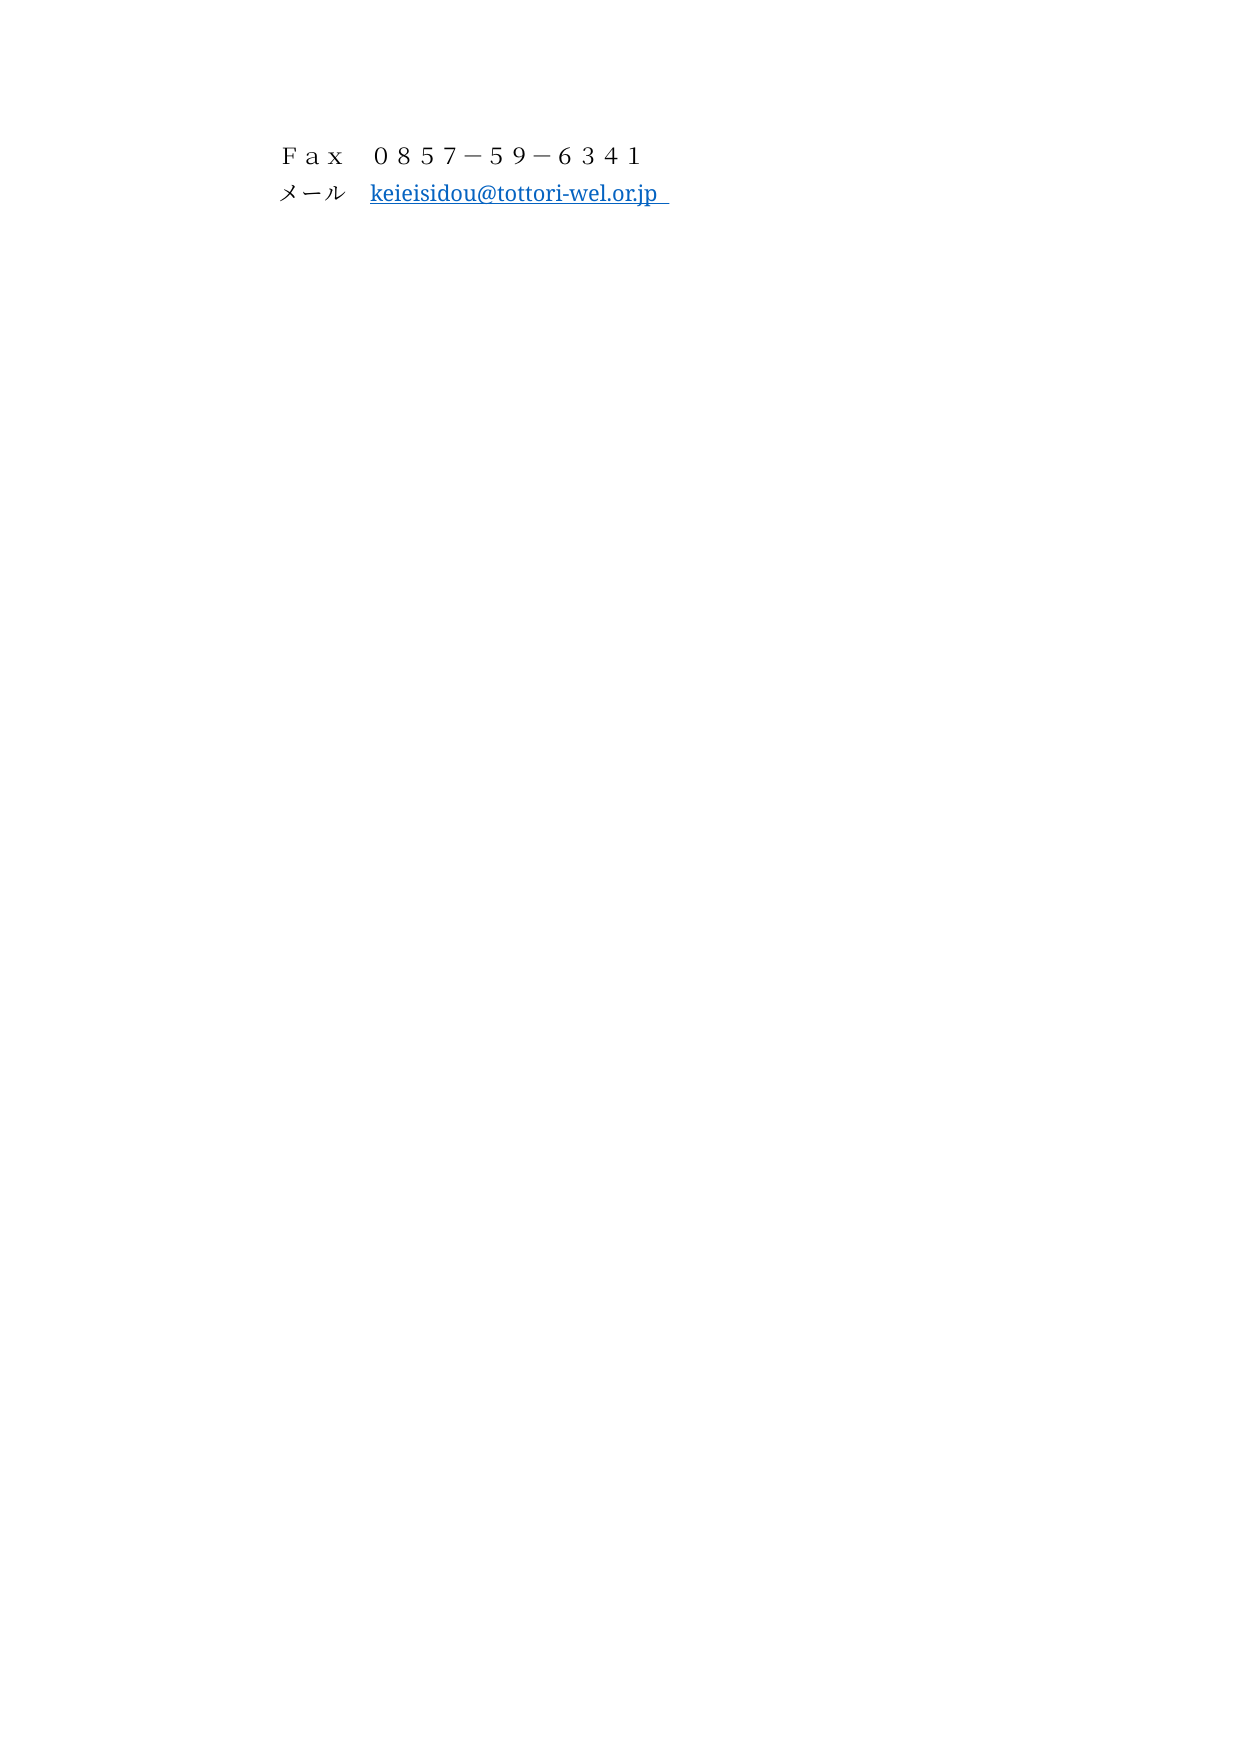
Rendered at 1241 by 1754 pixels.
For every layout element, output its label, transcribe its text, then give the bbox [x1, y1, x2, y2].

text メール keieisidou@tottori-wel.or.jp [186, 173, 1084, 210]
text Ｆａｘ ０８５７－５９－６３４１ [186, 137, 1084, 173]
